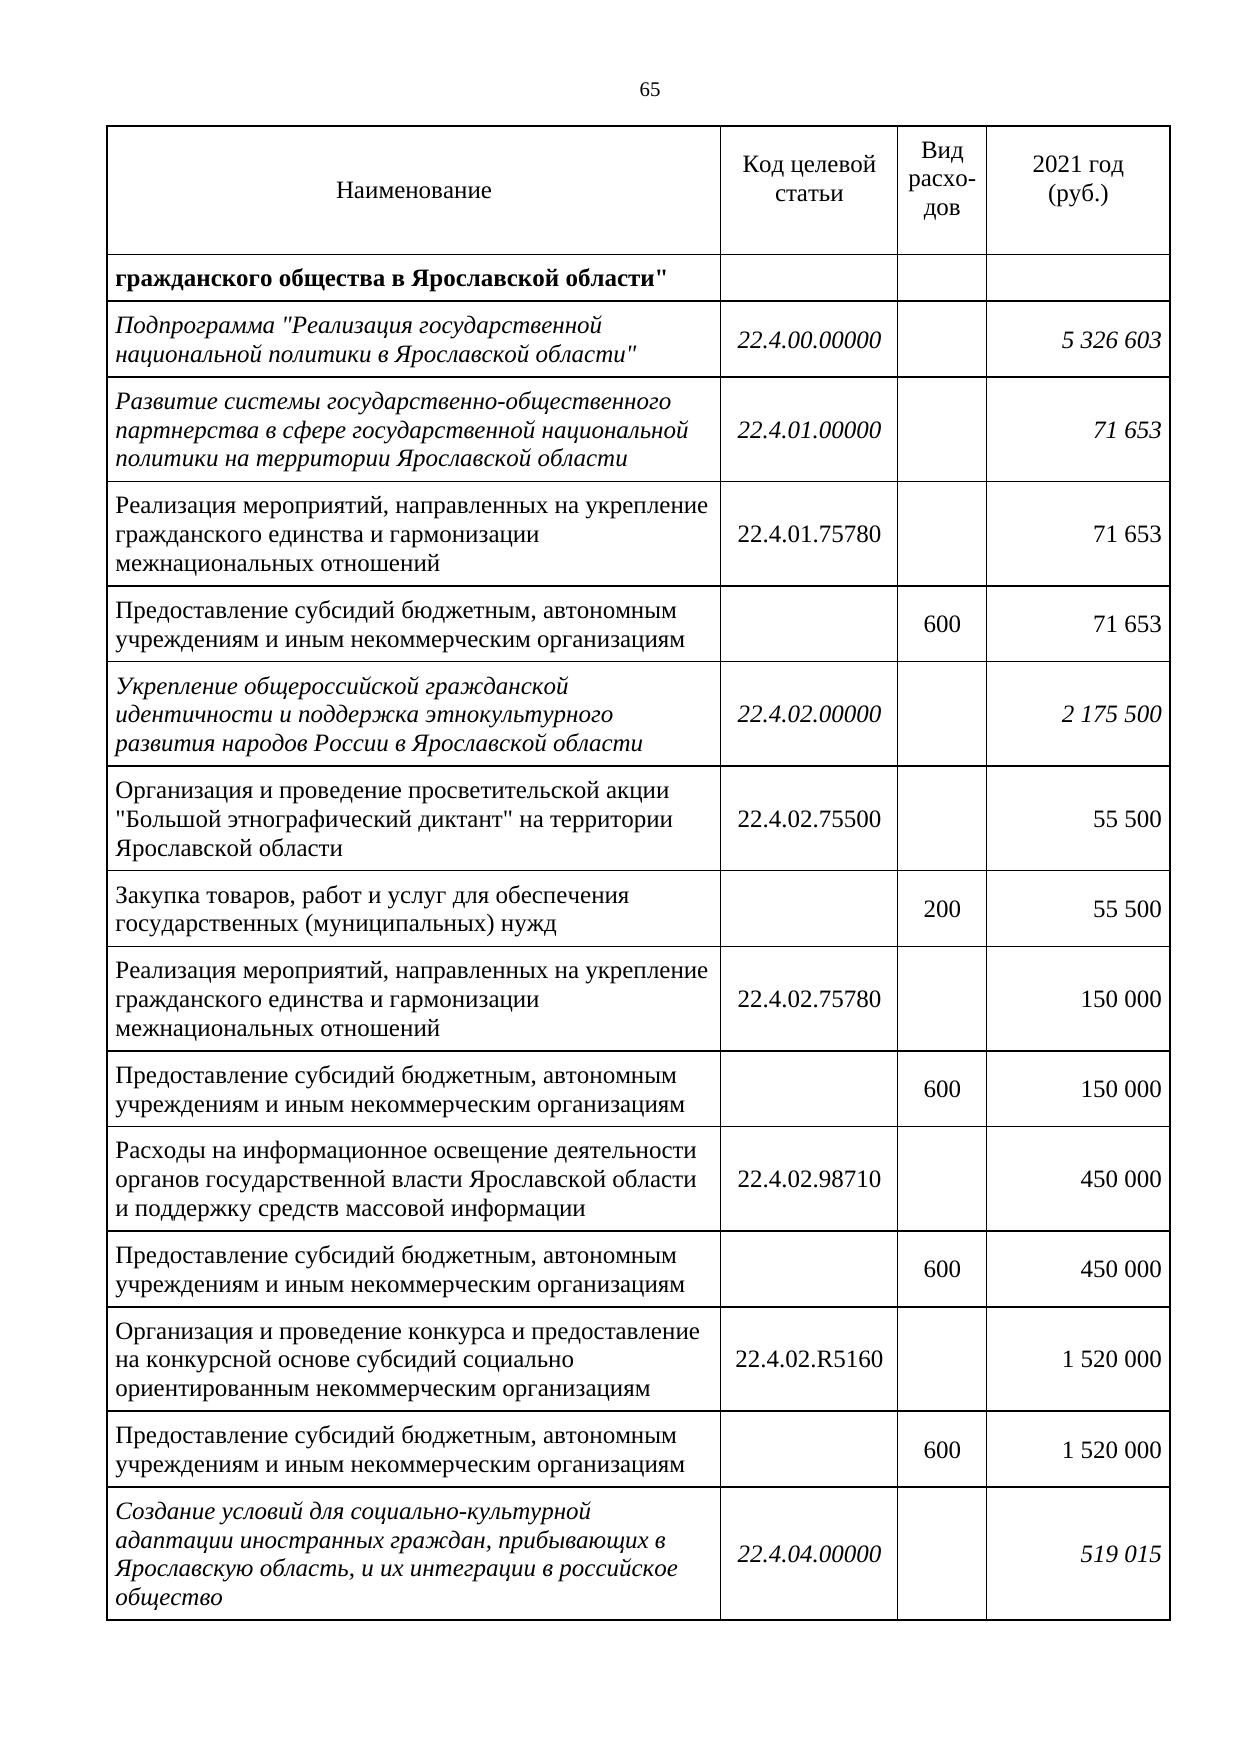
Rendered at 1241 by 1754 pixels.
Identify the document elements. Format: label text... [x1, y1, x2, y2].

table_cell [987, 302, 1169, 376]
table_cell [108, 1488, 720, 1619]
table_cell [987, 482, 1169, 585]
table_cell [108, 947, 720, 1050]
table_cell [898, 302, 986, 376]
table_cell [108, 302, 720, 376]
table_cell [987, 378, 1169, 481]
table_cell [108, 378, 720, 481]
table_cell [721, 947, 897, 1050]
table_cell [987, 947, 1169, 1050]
table_header Код целевой статьи [721, 127, 897, 253]
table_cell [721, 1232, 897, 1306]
table_header [108, 127, 720, 253]
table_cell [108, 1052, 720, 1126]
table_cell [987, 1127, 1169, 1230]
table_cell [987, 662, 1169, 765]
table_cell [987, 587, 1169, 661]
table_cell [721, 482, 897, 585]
table_header 2021 год (руб.) [987, 127, 1169, 253]
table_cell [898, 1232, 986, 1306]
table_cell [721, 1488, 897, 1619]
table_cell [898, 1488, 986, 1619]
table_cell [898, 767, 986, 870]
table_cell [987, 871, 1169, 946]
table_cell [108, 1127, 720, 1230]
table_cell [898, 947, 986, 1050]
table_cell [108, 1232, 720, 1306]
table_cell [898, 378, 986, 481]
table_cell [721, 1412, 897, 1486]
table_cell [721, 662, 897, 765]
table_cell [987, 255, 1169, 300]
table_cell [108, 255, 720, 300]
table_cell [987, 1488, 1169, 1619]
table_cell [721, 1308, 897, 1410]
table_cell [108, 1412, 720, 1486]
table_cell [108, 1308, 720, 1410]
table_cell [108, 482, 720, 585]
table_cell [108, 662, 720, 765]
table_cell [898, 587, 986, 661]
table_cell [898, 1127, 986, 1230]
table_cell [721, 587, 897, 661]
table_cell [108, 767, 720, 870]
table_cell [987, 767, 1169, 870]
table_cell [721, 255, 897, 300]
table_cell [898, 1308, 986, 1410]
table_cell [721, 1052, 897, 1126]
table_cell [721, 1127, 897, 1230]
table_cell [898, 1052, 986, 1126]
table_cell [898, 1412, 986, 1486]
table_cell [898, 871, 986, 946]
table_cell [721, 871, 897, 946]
table_header Вид расхо- дов [898, 127, 986, 253]
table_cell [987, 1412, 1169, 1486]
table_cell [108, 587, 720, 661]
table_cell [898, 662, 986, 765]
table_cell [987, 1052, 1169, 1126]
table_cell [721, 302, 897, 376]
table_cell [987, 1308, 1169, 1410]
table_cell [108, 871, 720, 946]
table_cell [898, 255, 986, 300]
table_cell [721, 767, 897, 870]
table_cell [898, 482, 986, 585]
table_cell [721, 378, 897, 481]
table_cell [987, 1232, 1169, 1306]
